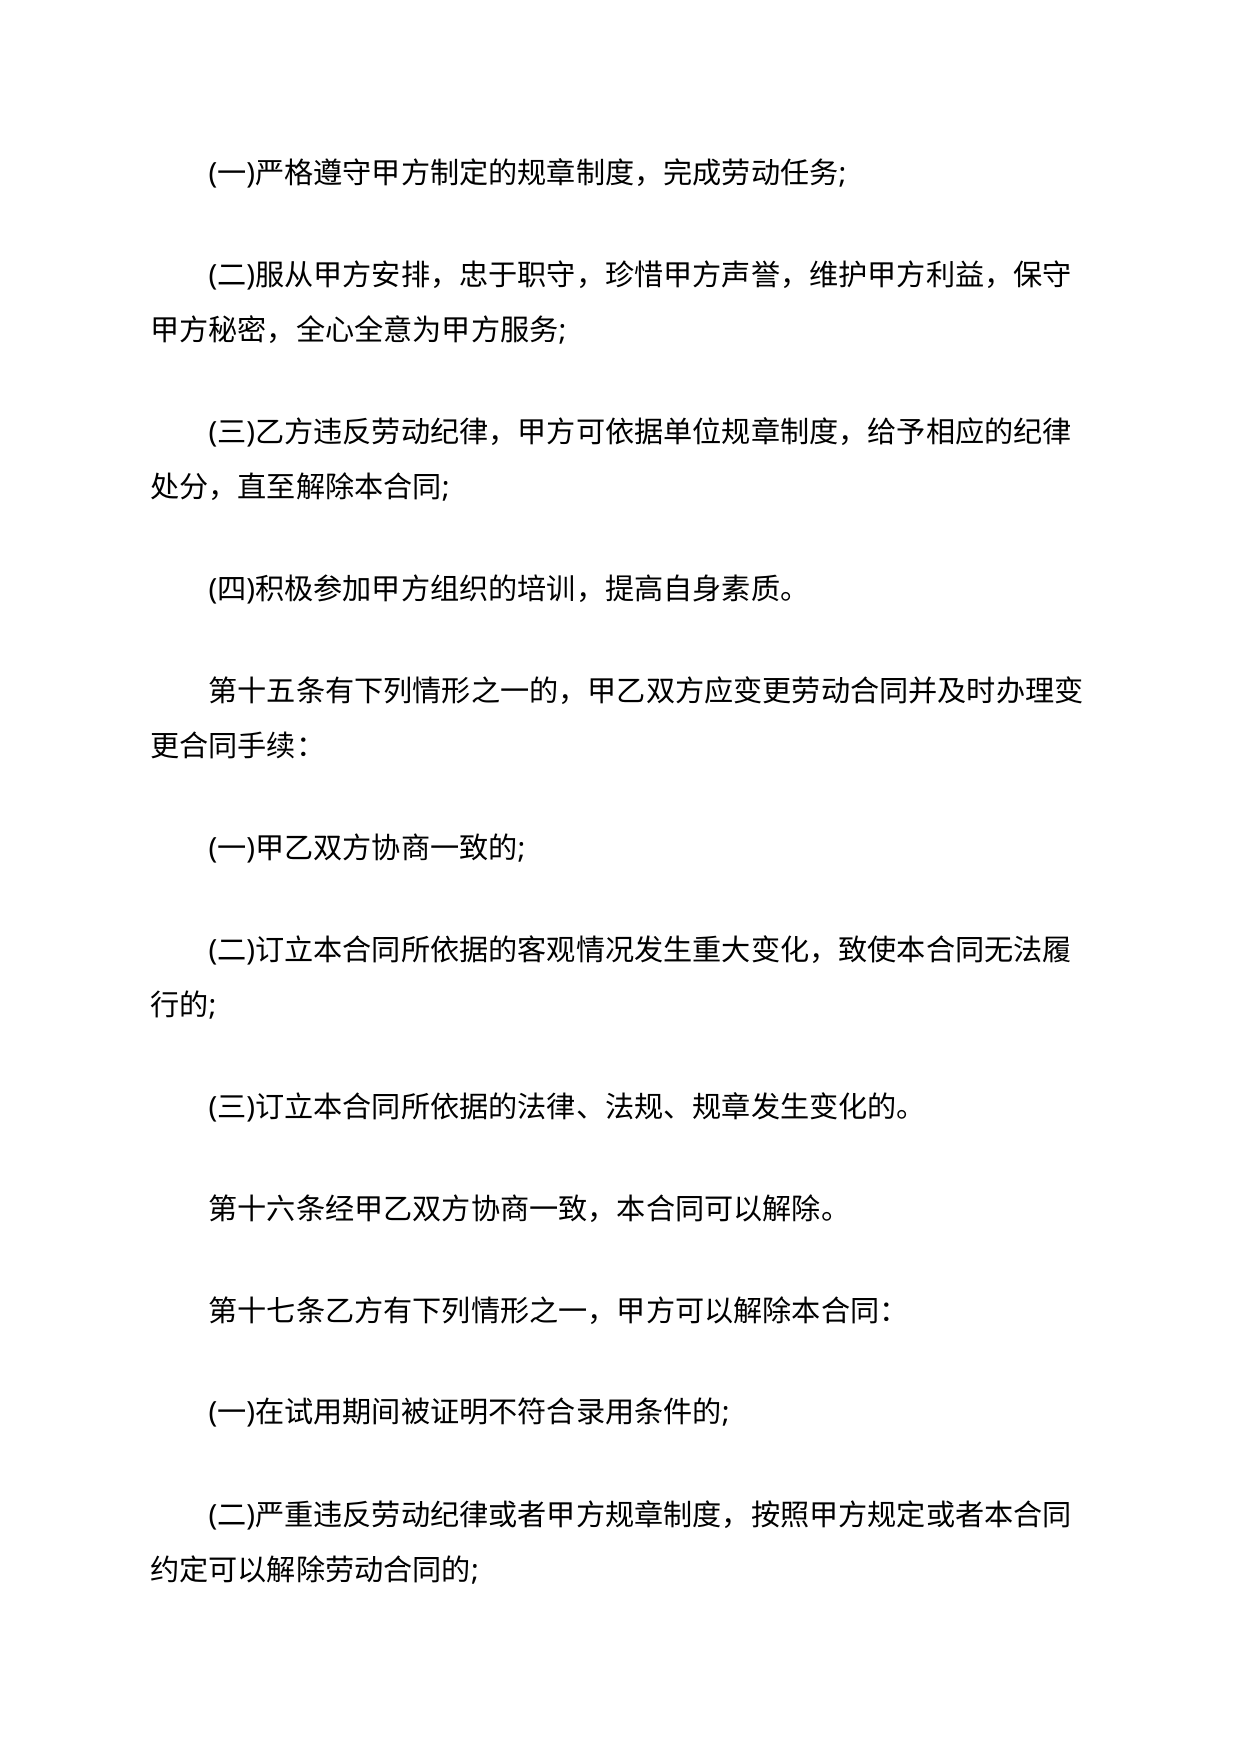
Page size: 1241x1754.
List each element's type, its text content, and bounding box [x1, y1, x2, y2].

text (二)严重违反劳动纪律或者甲方规章制度，按照甲方规定或者本合同约定可以解除劳动合同的; [150, 1491, 1090, 1588]
text (三)订立本合同所依据的法律、法规、规章发生变化的。 [150, 1083, 1090, 1126]
text 第十七条乙方有下列情形之一，甲方可以解除本合同： [150, 1287, 1090, 1329]
text (一)在试用期间被证明不符合录用条件的; [150, 1389, 1090, 1431]
text 第十六条经甲乙双方协商一致，本合同可以解除。 [150, 1186, 1090, 1228]
text (一)甲乙双方协商一致的; [150, 824, 1090, 867]
text (二)订立本合同所依据的客观情况发生重大变化，致使本合同无法履行的; [150, 927, 1090, 1024]
text 第十五条有下列情形之一的，甲乙双方应变更劳动合同并及时办理变更合同手续： [150, 668, 1090, 765]
text (三)乙方违反劳动纪律，甲方可依据单位规章制度，给予相应的纪律处分，直至解除本合同; [150, 409, 1090, 506]
text (一)严格遵守甲方制定的规章制度，完成劳动任务; [150, 150, 1090, 192]
text (四)积极参加甲方组织的培训，提高自身素质。 [150, 566, 1090, 608]
text (二)服从甲方安排，忠于职守，珍惜甲方声誉，维护甲方利益，保守甲方秘密，全心全意为甲方服务; [150, 252, 1090, 349]
